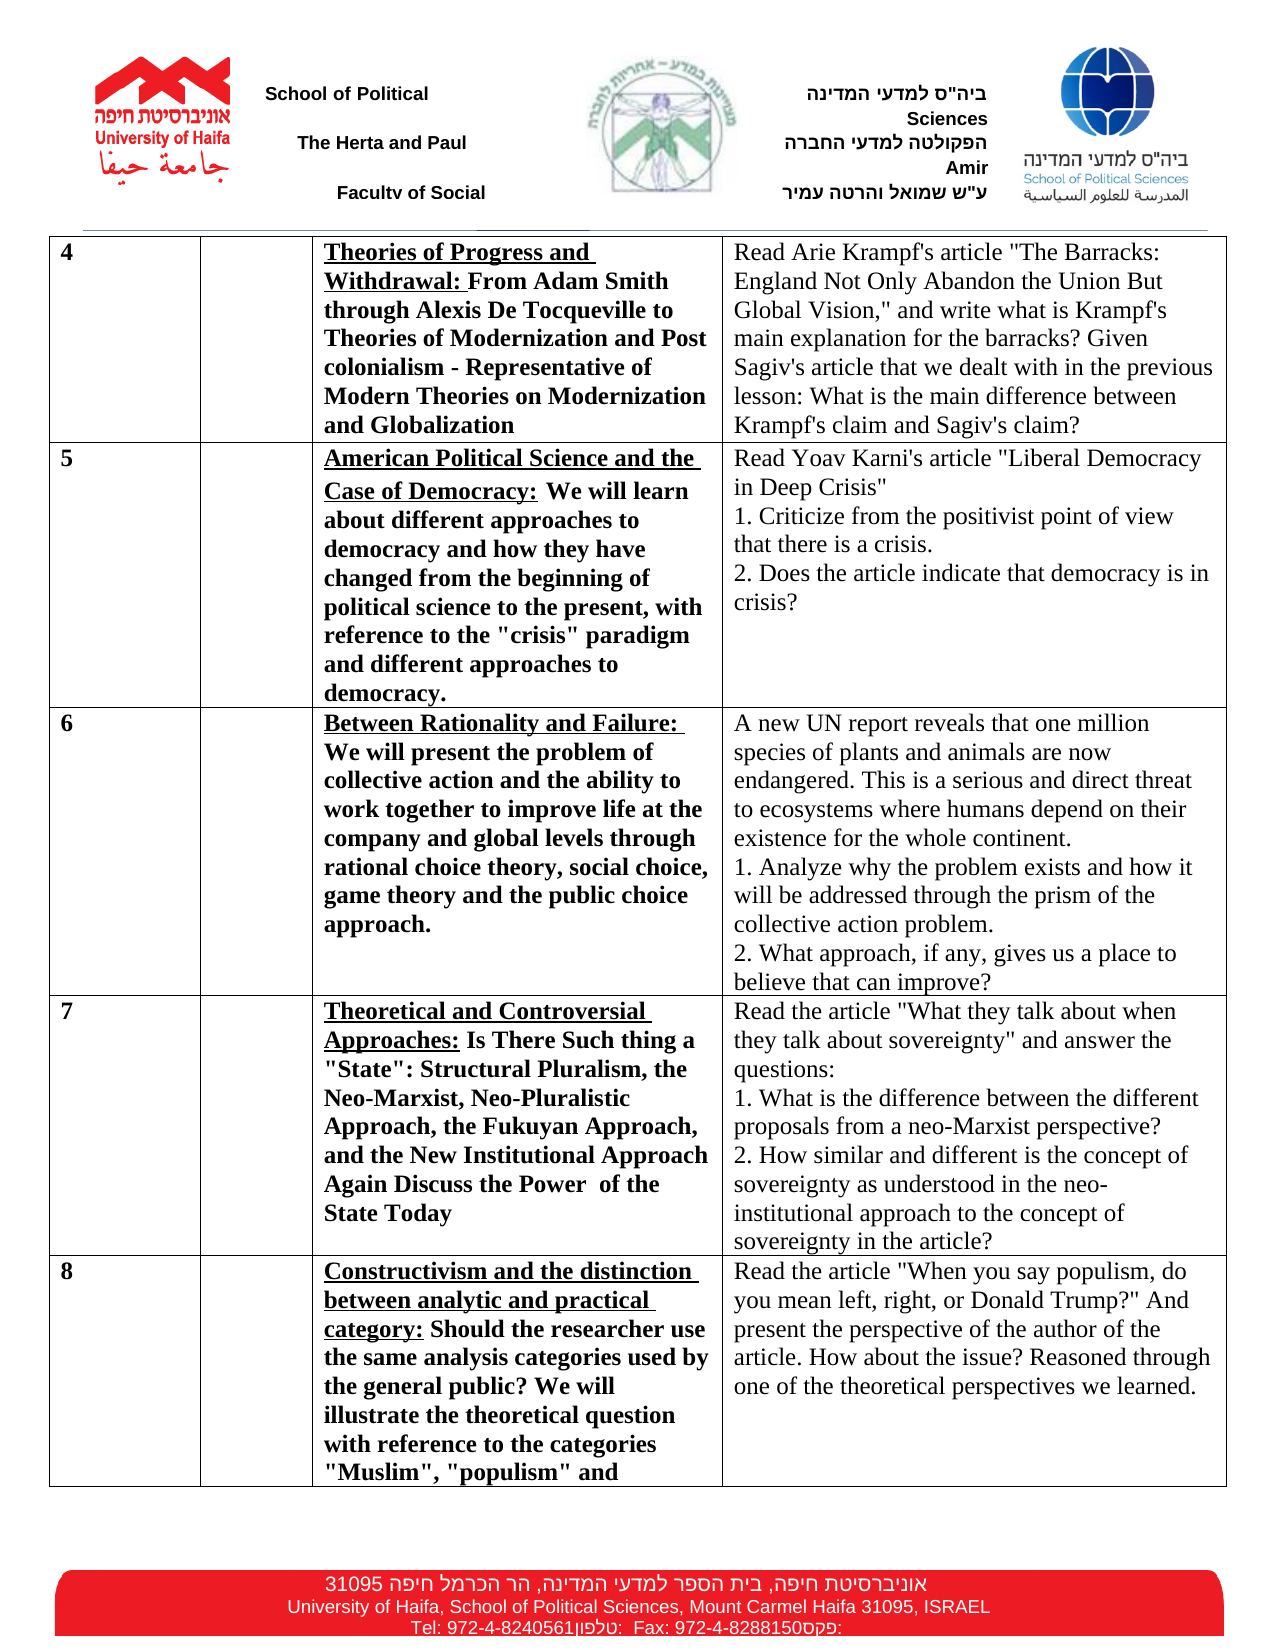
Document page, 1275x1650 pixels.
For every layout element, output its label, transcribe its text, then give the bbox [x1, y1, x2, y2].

table_cell A new UN report reveals that one million species of plants and animals are now endangered. This is a serious and direct threat to ecosystems where humans depend on their existence for the whole continent. 1. Analyze why the problem exists and how it will be addressed through the prism of the collective action problem. 2. What approach, if any, gives us a place to believe that can improve? [723, 708, 1226, 995]
table_cell 8 [50, 1256, 200, 1486]
table_cell American Political Science and the Case of Democracy: We will learn about different approaches to democracy and how they have changed from the beginning of political science to the present, with reference to the "crisis" paradigm and different approaches to democracy. [313, 443, 722, 707]
table_cell 4 [50, 237, 200, 442]
table_cell Theoretical and Controversial Approaches: Is There Such thing a "State": Structural Pluralism, the Neo-Marxist, Neo-Pluralistic Approach, the Fukuyan Approach, and the New Institutional Approach Again Discuss the Power of the State Today [313, 996, 722, 1255]
picture [1003, 31, 1209, 222]
table_cell Read Arie Krampf's article "The Barracks: England Not Only Abandon the Union But Global Vision," and write what is Krampf's main explanation for the barracks? Given Sagiv's article that we dealt with in the previous lesson: What is the main difference between Krampf's claim and Sagiv's claim? [723, 237, 1226, 442]
picture [586, 56, 739, 197]
table_cell 6 [50, 708, 200, 995]
table_cell 5 [50, 443, 200, 707]
picture [54, 1487, 1224, 1636]
table_cell Read the article "What they talk about when they talk about sovereignty" and answer the questions: 1. What is the difference between the different proposals from a neo-Marxist perspective? 2. How similar and different is the concept of sovereignty as understood in the neo-institutional approach to the concept of sovereignty in the article? [723, 996, 1226, 1255]
table_cell [201, 996, 312, 1255]
table_cell [201, 237, 312, 442]
picture [90, 56, 238, 185]
table_cell [201, 1256, 312, 1486]
table_cell Between Rationality and Failure: We will present the problem of collective action and the ability to work together to improve life at the company and global levels through rational choice theory, social choice, game theory and the public choice approach. [313, 708, 722, 995]
table_cell Read Yoav Karni's article "Liberal Democracy in Deep Crisis" 1. Criticize from the positivist point of view that there is a crisis. 2. Does the article indicate that democracy is in crisis? [723, 443, 1226, 707]
table_cell 7 [50, 996, 200, 1255]
table_cell [201, 708, 312, 995]
table_cell [201, 443, 312, 707]
table_cell Theories of Progress and Withdrawal: From Adam Smith through Alexis De Tocqueville to Theories of Modernization and Post colonialism - Representative of Modern Theories on Modernization and Globalization [313, 237, 722, 442]
